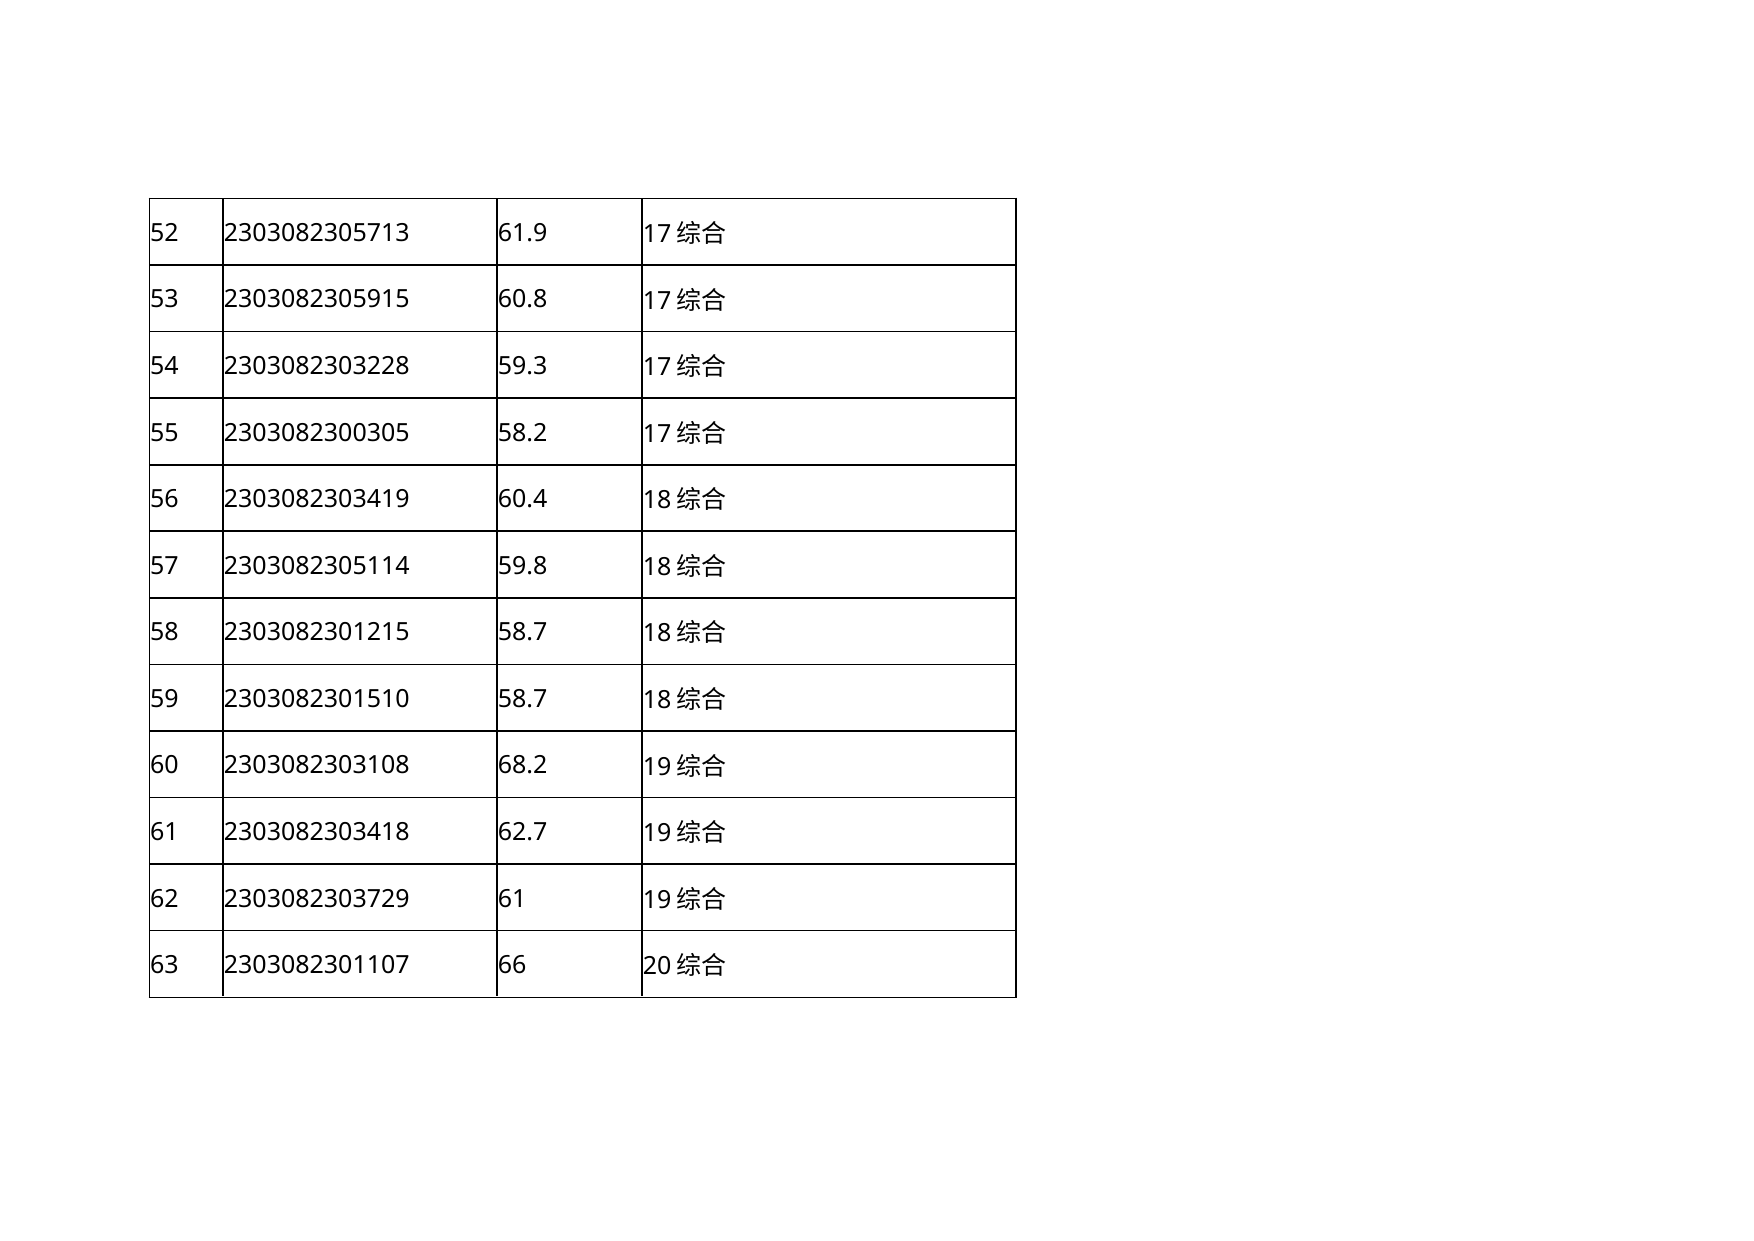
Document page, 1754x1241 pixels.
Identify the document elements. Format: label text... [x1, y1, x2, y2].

table_cell 59.8 [498, 532, 641, 597]
table_cell 58 [150, 599, 222, 663]
table_cell 62 [150, 865, 222, 930]
table_cell 18综合 [643, 532, 1015, 597]
table_cell 2303082303729 [224, 865, 496, 930]
table_cell 59.3 [498, 332, 641, 397]
table_cell 58.2 [498, 399, 641, 464]
table_cell 2303082303418 [224, 798, 496, 863]
table_cell 58.7 [498, 599, 641, 663]
table_cell 61 [498, 865, 641, 930]
table_cell 60.4 [498, 466, 641, 530]
table_cell 60 [150, 732, 222, 797]
table_cell 55 [150, 399, 222, 464]
table_cell 19综合 [643, 865, 1015, 930]
table_cell 60.8 [498, 266, 641, 331]
table_cell 17综合 [643, 332, 1015, 397]
table_cell 53 [150, 266, 222, 331]
table_cell 56 [150, 466, 222, 530]
table_cell 57 [150, 532, 222, 597]
table_cell 66 [498, 931, 641, 996]
table_cell 52 [150, 199, 222, 264]
table_cell 2303082305114 [224, 532, 496, 597]
table_cell 2303082303108 [224, 732, 496, 797]
table_cell 18综合 [643, 466, 1015, 530]
table_cell 61 [150, 798, 222, 863]
table_cell 2303082300305 [224, 399, 496, 464]
table_cell 2303082301215 [224, 599, 496, 663]
table_cell 2303082305713 [224, 199, 496, 264]
table_cell 20综合 [643, 931, 1015, 996]
table_cell 17综合 [643, 399, 1015, 464]
table_cell 18综合 [643, 665, 1015, 730]
table_cell 2303082301107 [224, 931, 496, 996]
table_cell 19综合 [643, 732, 1015, 797]
table_cell 2303082303419 [224, 466, 496, 530]
table_cell 19综合 [643, 798, 1015, 863]
table_cell 17综合 [643, 199, 1015, 264]
table_cell 68.2 [498, 732, 641, 797]
table_cell 58.7 [498, 665, 641, 730]
table_cell 61.9 [498, 199, 641, 264]
table_cell 63 [150, 931, 222, 996]
table_cell 54 [150, 332, 222, 397]
table_cell 62.7 [498, 798, 641, 863]
table_cell 2303082301510 [224, 665, 496, 730]
table_cell 2303082303228 [224, 332, 496, 397]
table_cell 2303082305915 [224, 266, 496, 331]
table_cell 18综合 [643, 599, 1015, 663]
table_cell 59 [150, 665, 222, 730]
table_cell 17综合 [643, 266, 1015, 331]
